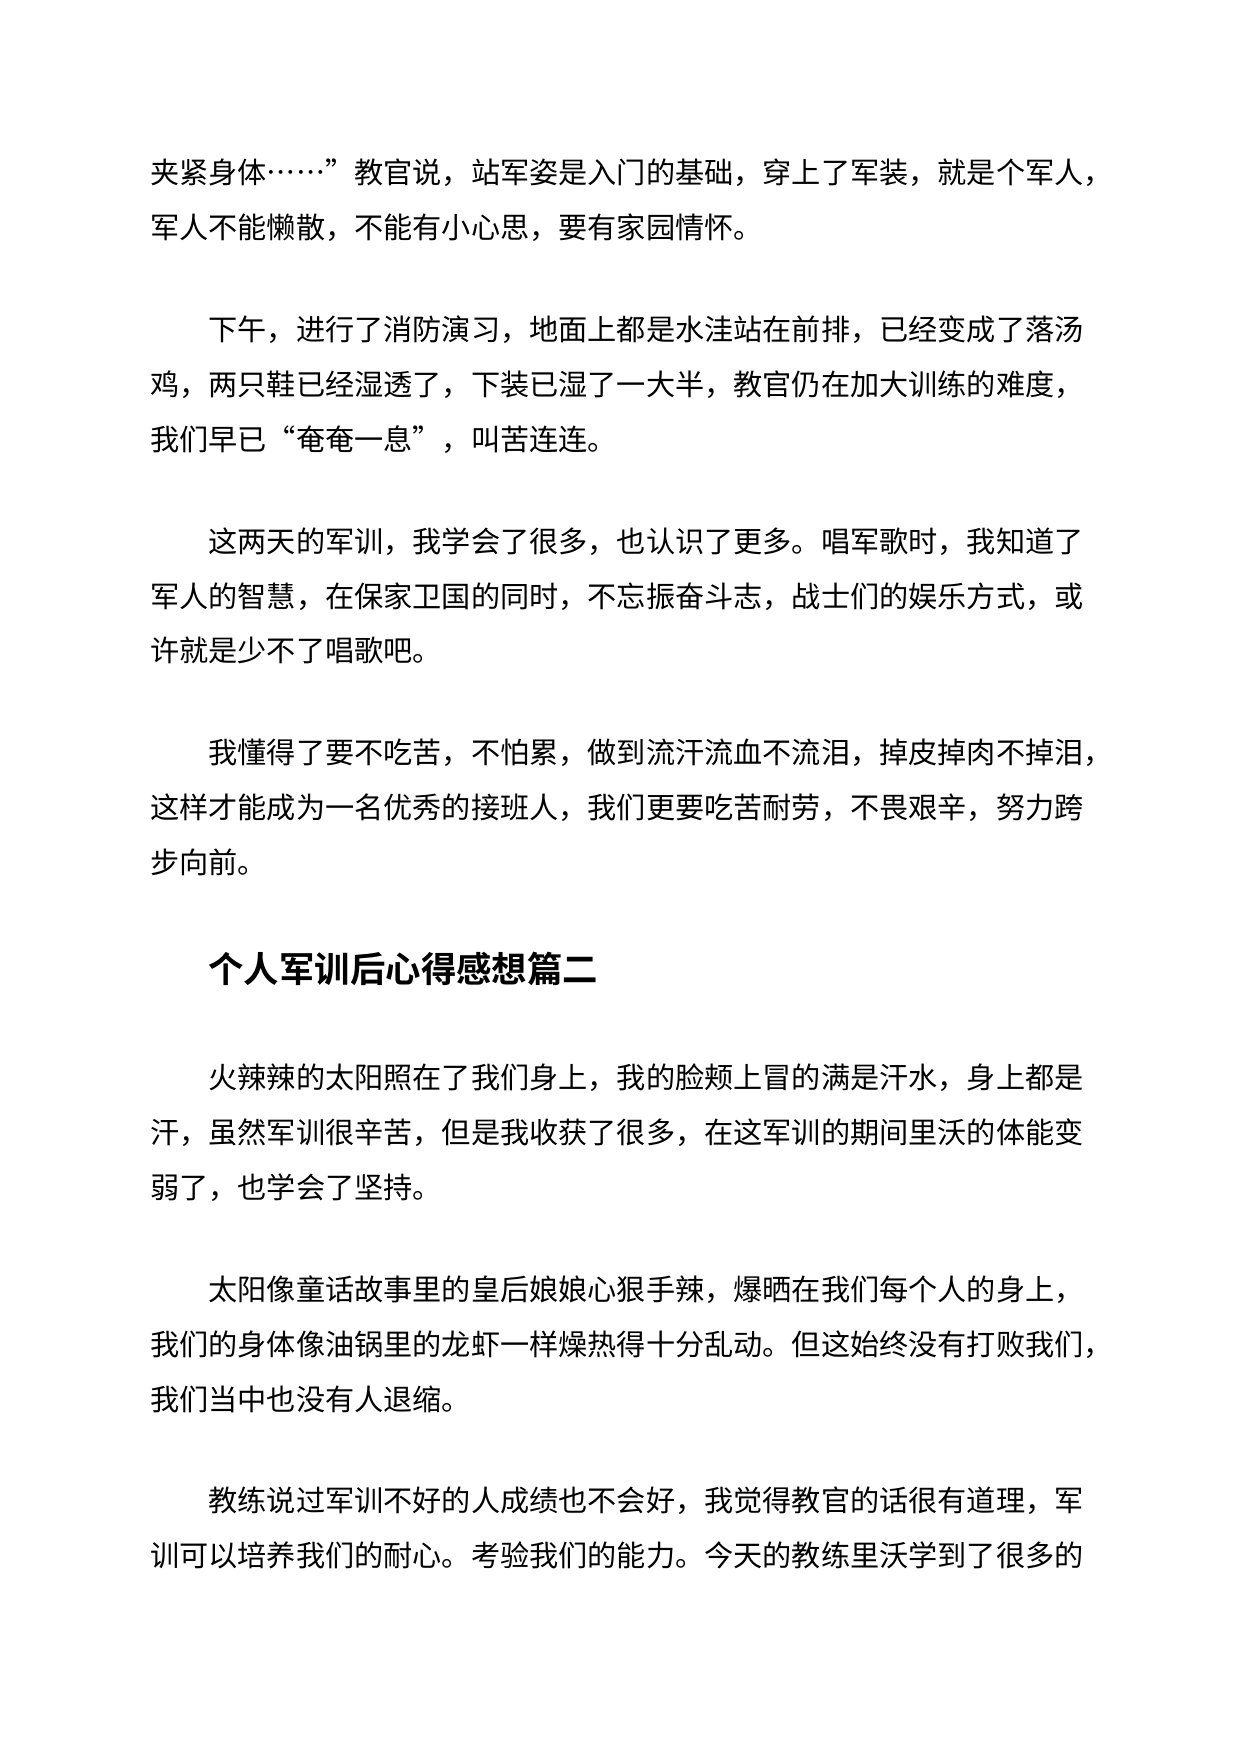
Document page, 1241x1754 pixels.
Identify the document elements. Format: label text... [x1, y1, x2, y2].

text 下午，进行了消防演习，地面上都是水洼站在前排，已经变成了落汤鸡，两只鞋已经湿透了，下装已湿了一大半，教官仍在加大训练的难度，我们早已“奄奄一息”，叫苦连连。 [150, 307, 1090, 459]
text 火辣辣的太阳照在了我们身上，我的脸颊上冒的满是汗水，身上都是汗，虽然军训很辛苦，但是我收获了很多，在这军训的期间里沃的体能变弱了，也学会了坚持。 [150, 1055, 1090, 1207]
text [150, 150, 1090, 247]
text 这两天的军训，我学会了很多，也认识了更多。唱军歌时，我知道了军人的智慧，在保家卫国的同时，不忘振奋斗志，战士们的娱乐方式，或许就是少不了唱歌吧。 [150, 518, 1090, 670]
text 太阳像童话故事里的皇后娘娘心狠手辣，爆晒在我们每个人的身上，我们的身体像油锅里的龙虾一样燥热得十分乱动。但这始终没有打败我们，我们当中也没有人退缩。 [150, 1266, 1090, 1418]
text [150, 1478, 1090, 1575]
text 我懂得了要不吃苦，不怕累，做到流汗流血不流泪，掉皮掉肉不掉泪，这样才能成为一名优秀的接班人，我们更要吃苦耐劳，不畏艰辛，努力跨步向前。 [150, 730, 1090, 882]
text 个人军训后心得感想篇二 [150, 941, 1090, 993]
